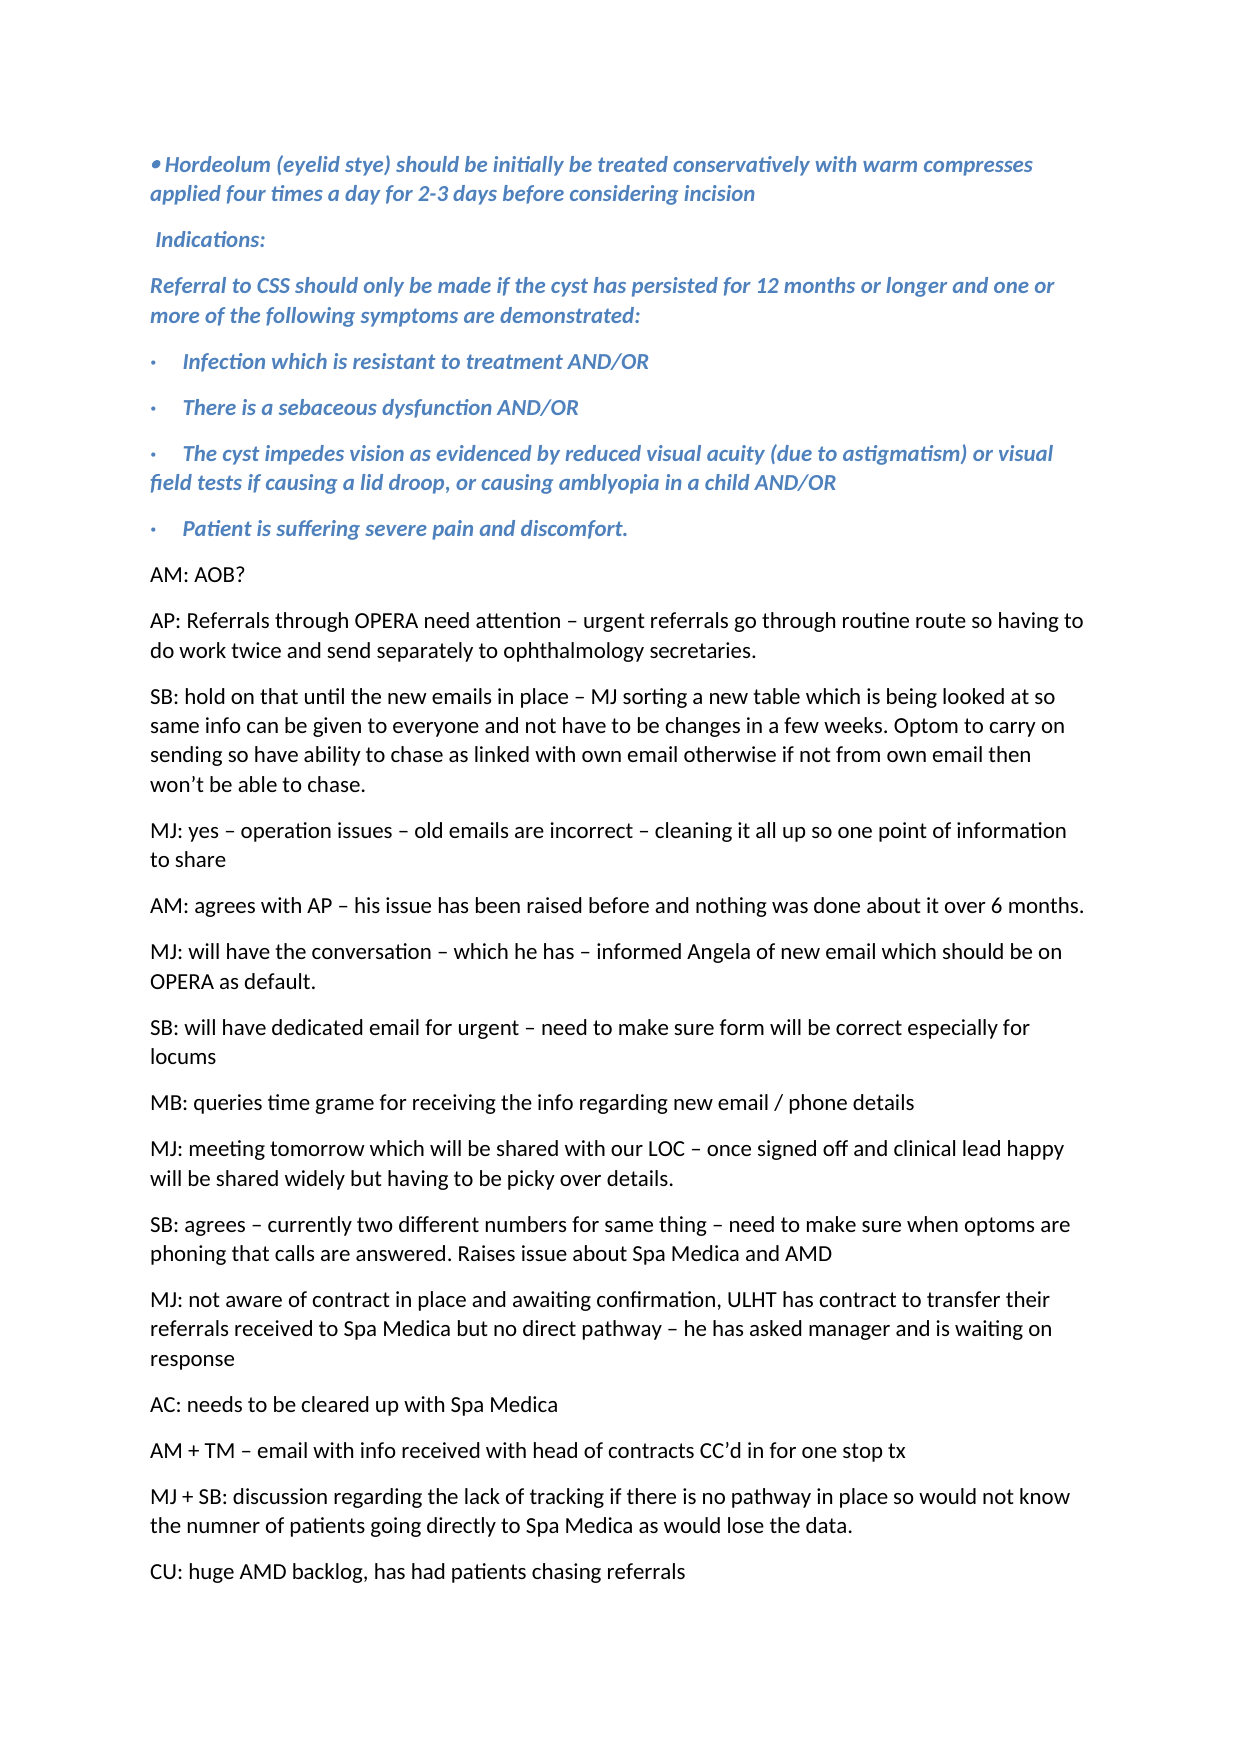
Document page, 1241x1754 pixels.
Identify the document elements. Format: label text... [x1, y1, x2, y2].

text AP: Referrals through OPERA need attention – urgent referrals go through routine route so having to do work twice and send separately to ophthalmology secretaries. [150, 606, 1090, 664]
text AM: agrees with AP – his issue has been raised before and nothing was done about it over 6 months. [150, 891, 1090, 919]
text SB: agrees – currently two different numbers for same thing – need to make sure when optoms are phoning that calls are answered. Raises issue about Spa Medica and AMD [150, 1210, 1090, 1267]
text MJ: will have the conversation – which he has – informed Angela of new email which should be on OPERA as default. [150, 937, 1090, 995]
text MJ: not aware of contract in place and awaiting confirmation, ULHT has contract to transfer their referrals received to Spa Medica but no direct pathway – he has asked manager and is waiting on response [150, 1285, 1090, 1372]
text MJ: meeting tomorrow which will be shared with our LOC – once signed off and clinical lead happy will be shared widely but having to be picky over details. [150, 1134, 1090, 1192]
text MJ + SB: discussion regarding the lack of tracking if there is no pathway in place so would not know the numner of patients going directly to Spa Medica as would lose the data. [150, 1482, 1090, 1539]
text MB: queries time grame for receiving the info regarding new email / phone details [150, 1088, 1090, 1116]
text SB: hold on that until the new emails in place – MJ sorting a new table which is being looked at so same info can be given to everyone and not have to be changes in a few weeks. Optom to carry on sending so have ability to chase as linked with own email otherwise if not from own email then won’t be able to chase. [150, 682, 1090, 798]
text Hordeolum (eyelid stye) should be initially be treated conservatively with warm compresses applied four times a day for 2-3 days before considering incision [150, 150, 1090, 207]
text Referral to CSS should only be made if the cyst has persisted for 12 months or longer and one or more of the following symptoms are demonstrated: [150, 271, 1090, 329]
text · The cyst impedes vision as evidenced by reduced visual acuity (due to astigmatism) or visual field tests if causing a lid droop, or causing amblyopia in a child AND/OR [150, 439, 1090, 496]
text AM: AOB? [150, 560, 1090, 588]
text · Infection which is resistant to treatment AND/OR [150, 347, 1090, 375]
text AC: needs to be cleared up with Spa Medica [150, 1390, 1090, 1418]
text · There is a sebaceous dysfunction AND/OR [150, 393, 1090, 421]
text · Patient is suffering severe pain and discomfort. [150, 514, 1090, 542]
text AM + TM – email with info received with head of contracts CC’d in for one stop tx [150, 1436, 1090, 1464]
text SB: will have dedicated email for urgent – need to make sure form will be correct especially for locums [150, 1013, 1090, 1070]
text Indications: [150, 225, 1090, 253]
text MJ: yes – operation issues – old emails are incorrect – cleaning it all up so one point of information to share [150, 816, 1090, 873]
text CU: huge AMD backlog, has had patients chasing referrals [150, 1557, 1090, 1586]
